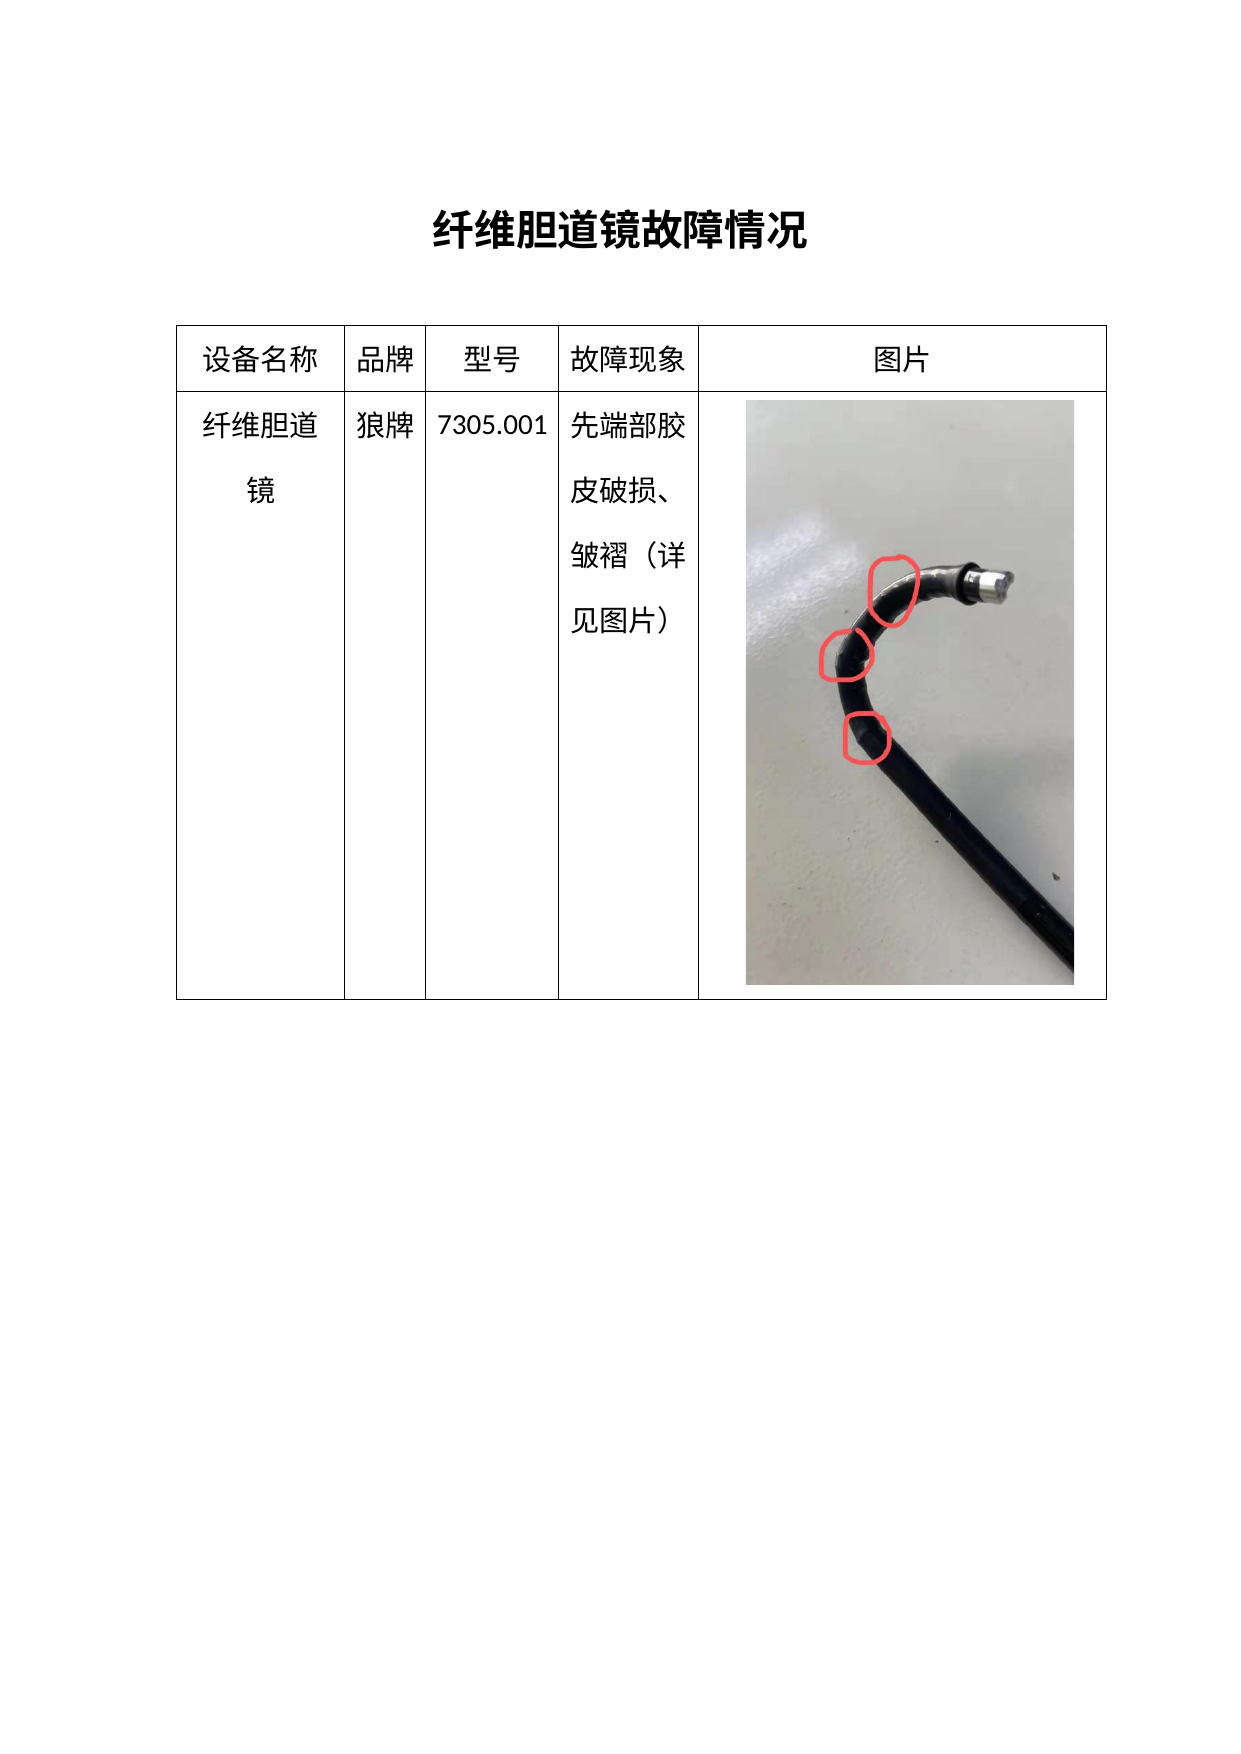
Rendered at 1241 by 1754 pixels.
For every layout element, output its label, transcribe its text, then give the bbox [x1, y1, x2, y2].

picture [745, 400, 1075, 985]
text 纤维胆道镜故障情况 [187, 194, 1053, 259]
table_header 型号 [426, 326, 558, 391]
table_header 故障现象 [559, 326, 698, 391]
table_cell 先端部胶皮破损、皱褶（详见图片） [559, 392, 698, 999]
table_header 设备名称 [177, 326, 344, 391]
table_header 图片 [699, 326, 1106, 391]
table_cell 纤维胆道镜 [177, 392, 344, 999]
table_cell 狼牌 [345, 392, 425, 999]
table_header 品牌 [345, 326, 425, 391]
table_cell 7305.001 [426, 392, 558, 999]
table_cell [699, 392, 1106, 999]
